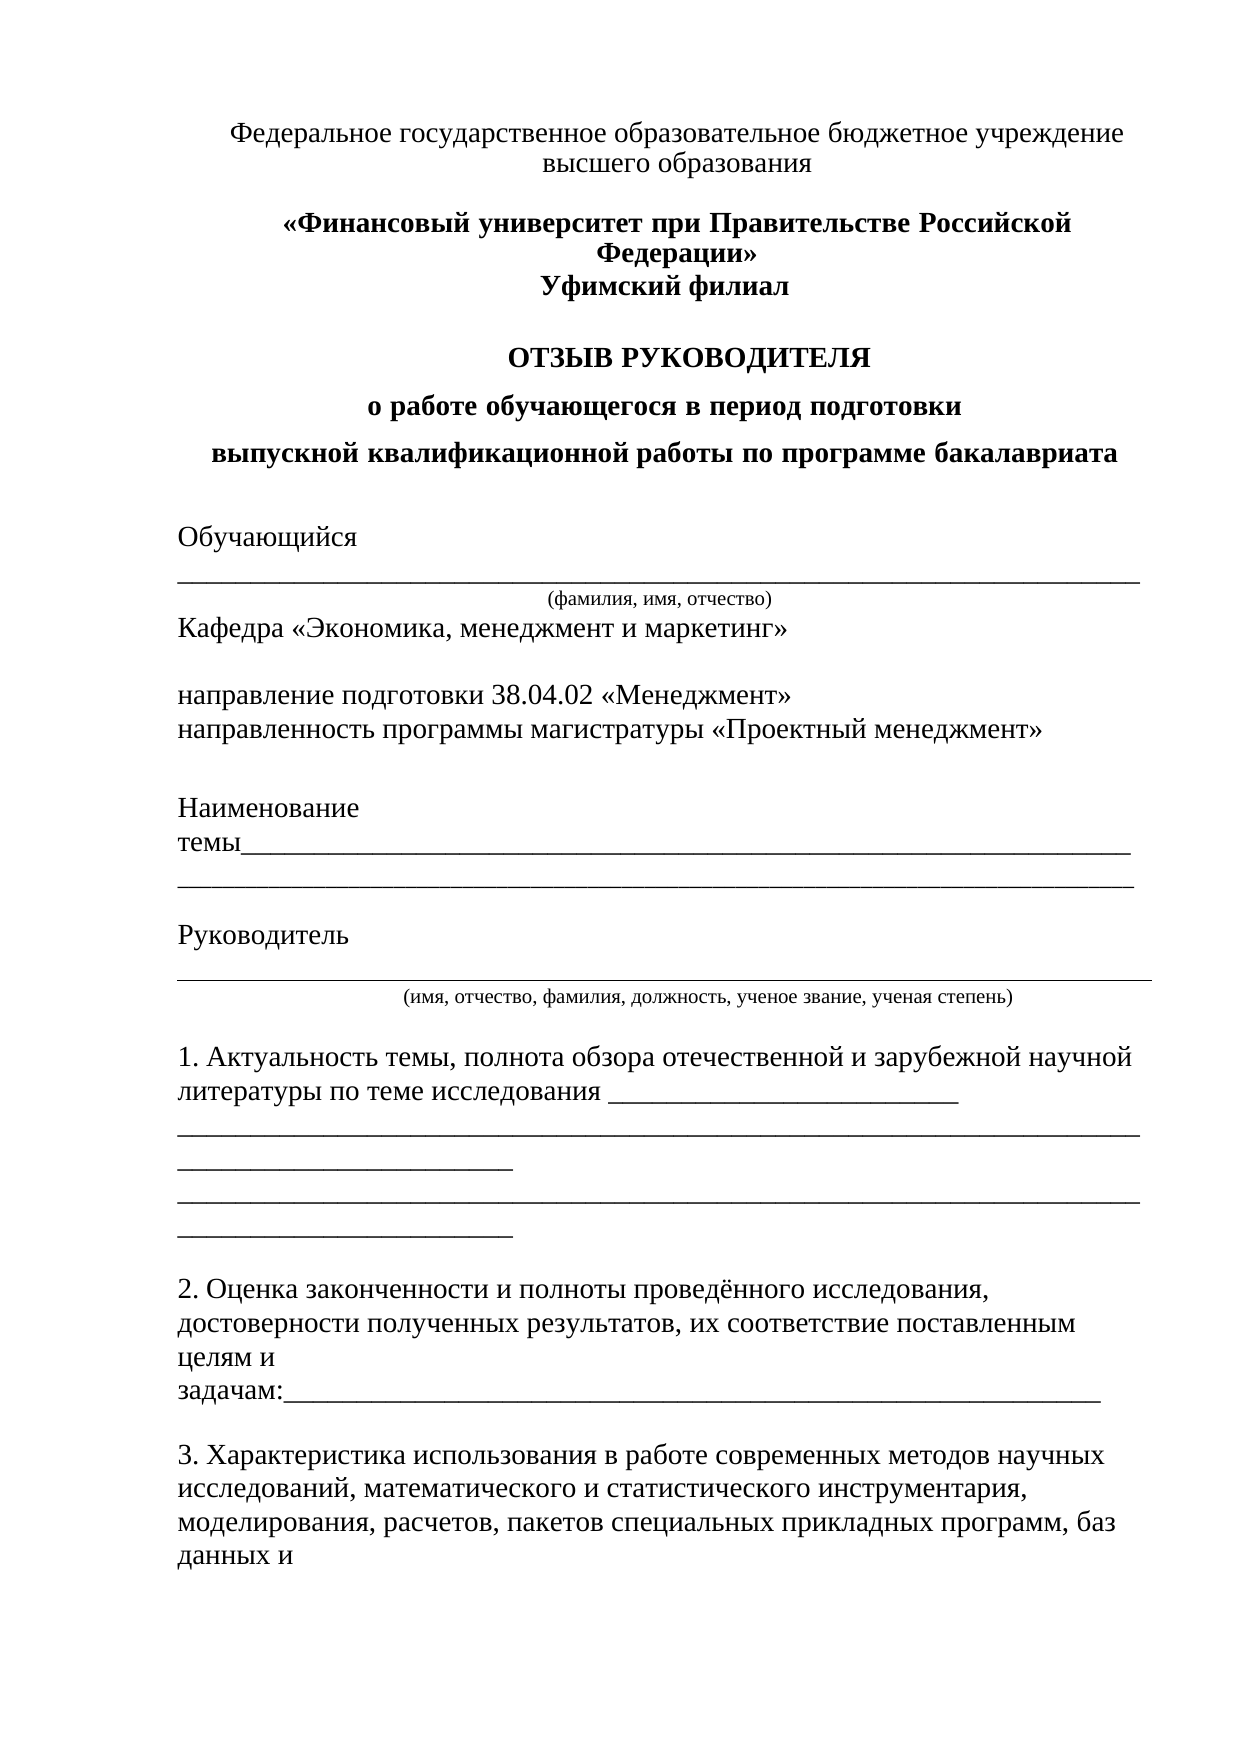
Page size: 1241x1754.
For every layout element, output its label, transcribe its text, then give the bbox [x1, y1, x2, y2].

text _________________________________________________________________________________________ [177, 1173, 1152, 1241]
text (имя, отчество, фамилия, должность, ученое звание, ученая степень) [177, 984, 1152, 1008]
text ____________________________________________________________________________________ [177, 863, 1152, 891]
text о работе обучающегося в период подготовки [177, 389, 1152, 422]
text _________________________________________________________________________________________ [177, 1106, 1152, 1173]
text «Финансовый университет при Правительстве Российской Федерации» [202, 208, 1152, 268]
text Руководитель [177, 917, 1152, 980]
text Наименование темы_____________________________________________________________ [177, 790, 1152, 857]
text Федеральное государственное образовательное бюджетное учреждение высшего образования [202, 118, 1152, 178]
text ОТЗЫВ РУКОВОДИТЕЛЯ [177, 341, 1152, 374]
text Кафедра «Экономика, менеджмент и маркетинг» [177, 610, 1152, 644]
text направленность программы магистратуры «Проектный менеджмент» [177, 711, 1152, 744]
list Актуальность темы, полнота обзора отечественной и зарубежной научной литературы по теме исследования ________________________ [177, 1039, 1152, 1106]
list Оценка законченности и полноты проведённого исследования, достоверности полученных результатов, их соответствие поставленным целям и задачам:________________________________________________________ [177, 1272, 1152, 1406]
text выпускной квалификационной работы по программе бакалавриата [177, 436, 1152, 469]
text (фамилия, имя, отчество) [547, 586, 1152, 610]
text направление подготовки 38.04.02 «Менеджмент» [177, 677, 1152, 711]
text Уфимский филиал [177, 268, 1152, 302]
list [177, 1437, 1152, 1571]
text Обучающийся __________________________________________________________________ [177, 519, 1152, 586]
